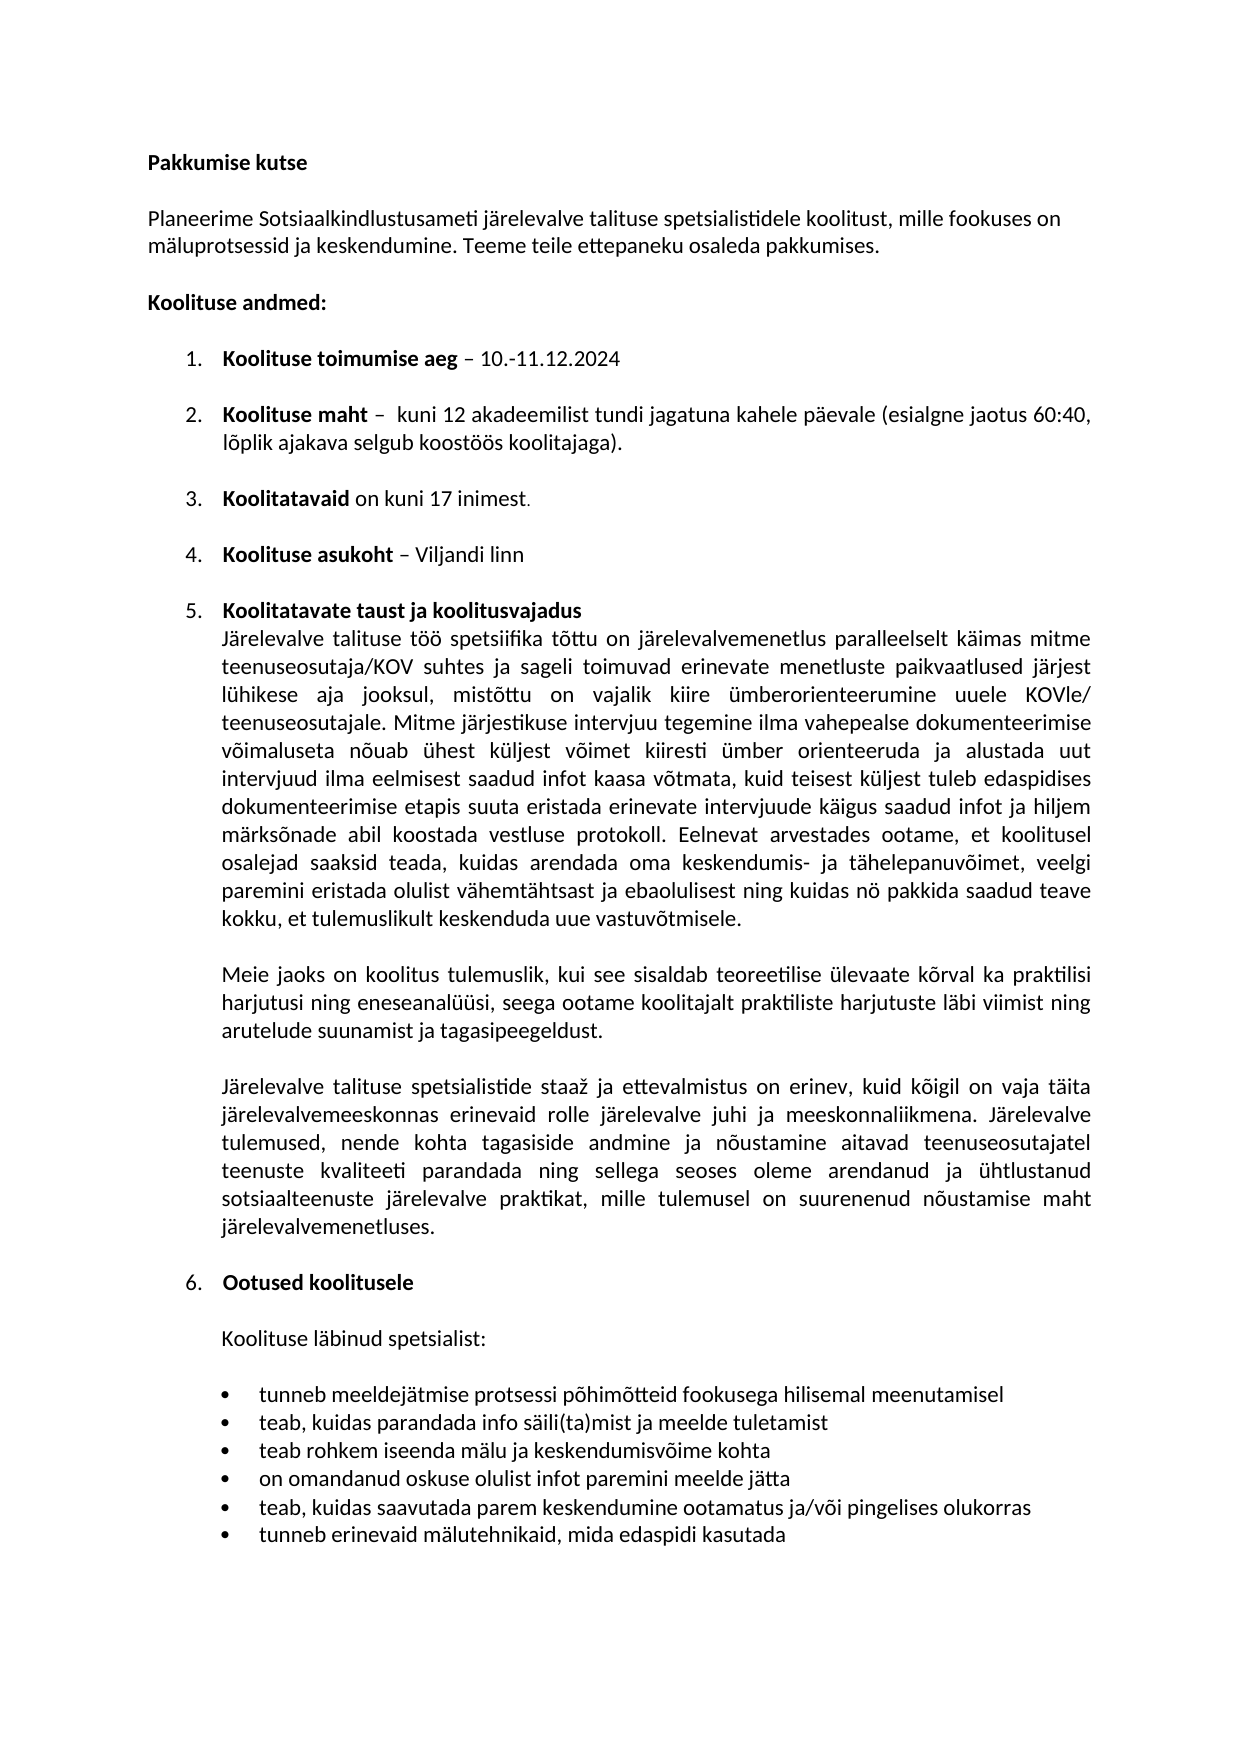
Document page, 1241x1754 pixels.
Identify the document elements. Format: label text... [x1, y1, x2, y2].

text Meie jaoks on koolitus tulemuslik, kui see sisaldab teoreetilise ülevaate kõrval ka praktilisi harjutusi ning eneseanalüüsi, seega ootame koolitajalt praktiliste harjutuste läbi viimist ning arutelude suunamist ja tagasipeegeldust. [221, 960, 1093, 1044]
text Pakkumise kutse [148, 148, 1093, 176]
text Järelevalve talituse töö spetsiifika tõttu on järelevalvemenetlus paralleelselt käimas mitme teenuseosutaja/KOV suhtes ja sageli toimuvad erinevate menetluste paikvaatlused järjest lühikese aja jooksul, mistõttu on vajalik kiire ümberorienteerumine uuele KOVle/ teenuseosutajale. Mitme järjestikuse intervjuu tegemine ilma vahepealse dokumenteerimise võimaluseta nõuab ühest küljest võimet kiiresti ümber orienteeruda ja alustada uut intervjuud ilma eelmisest saadud infot kaasa võtmata, kuid teisest küljest tuleb edaspidises dokumenteerimise etapis suuta eristada erinevate intervjuude käigus saadud infot ja hiljem märksõnade abil koostada vestluse protokoll. Eelnevat arvestades ootame, et koolitusel osalejad saaksid teada, kuidas arendada oma keskendumis- ja tähelepanuvõimet, veelgi paremini eristada olulist vähemtähtsast ja ebaolulisest ning kuidas nö pakkida saadud teave kokku, et tulemuslikult keskenduda uue vastuvõtmisele. [221, 624, 1093, 932]
list tunneb erinevaid mälutehnikaid, mida edaspidi kasutada [221, 1521, 1093, 1549]
list teab, kuidas parandada info säili(ta)mist ja meelde tuletamist [221, 1408, 1093, 1437]
list teab, kuidas saavutada parem keskendumine ootamatus ja/või pingelises olukorras [221, 1493, 1093, 1521]
text Planeerime Sotsiaalkindlustusameti järelevalve talituse spetsialistidele koolitust, mille fookuses on mäluprotsessid ja keskendumine. Teeme teile ettepaneku osaleda pakkumises. [148, 204, 1093, 260]
list on omandanud oskuse olulist infot paremini meelde jätta [221, 1464, 1093, 1493]
list Koolituse maht – kuni 12 akadeemilist tundi jagatuna kahele päevale (esialgne jaotus 60:40, lõplik ajakava selgub koostöös koolitajaga). [185, 400, 1093, 456]
list Koolituse toimumise aeg – 10.-11.12.2024 [185, 344, 1093, 372]
list teab rohkem iseenda mälu ja keskendumisvõime kohta [221, 1437, 1093, 1464]
text Koolituse andmed: [148, 288, 1093, 316]
text Koolituse läbinud spetsialist: [221, 1324, 1093, 1352]
list tunneb meeldejätmise protsessi põhimõtteid fookusega hilisemal meenutamisel [221, 1381, 1093, 1408]
list Koolituse asukoht – Viljandi linn [185, 540, 1093, 568]
list Ootused koolitusele [185, 1268, 1093, 1296]
list Koolitatavate taust ja koolitusvajadus [185, 596, 1093, 624]
list Koolitatavaid on kuni 17 inimest. [185, 484, 1093, 512]
text Järelevalve talituse spetsialistide staaž ja ettevalmistus on erinev, kuid kõigil on vaja täita järelevalvemeeskonnas erinevaid rolle järelevalve juhi ja meeskonnaliikmena. Järelevalve tulemused, nende kohta tagasiside andmine ja nõustamine aitavad teenuseosutajatel teenuste kvaliteeti parandada ning sellega seoses oleme arendanud ja ühtlustanud sotsiaalteenuste järelevalve praktikat, mille tulemusel on suurenenud nõustamise maht järelevalvemenetluses. [221, 1072, 1093, 1240]
